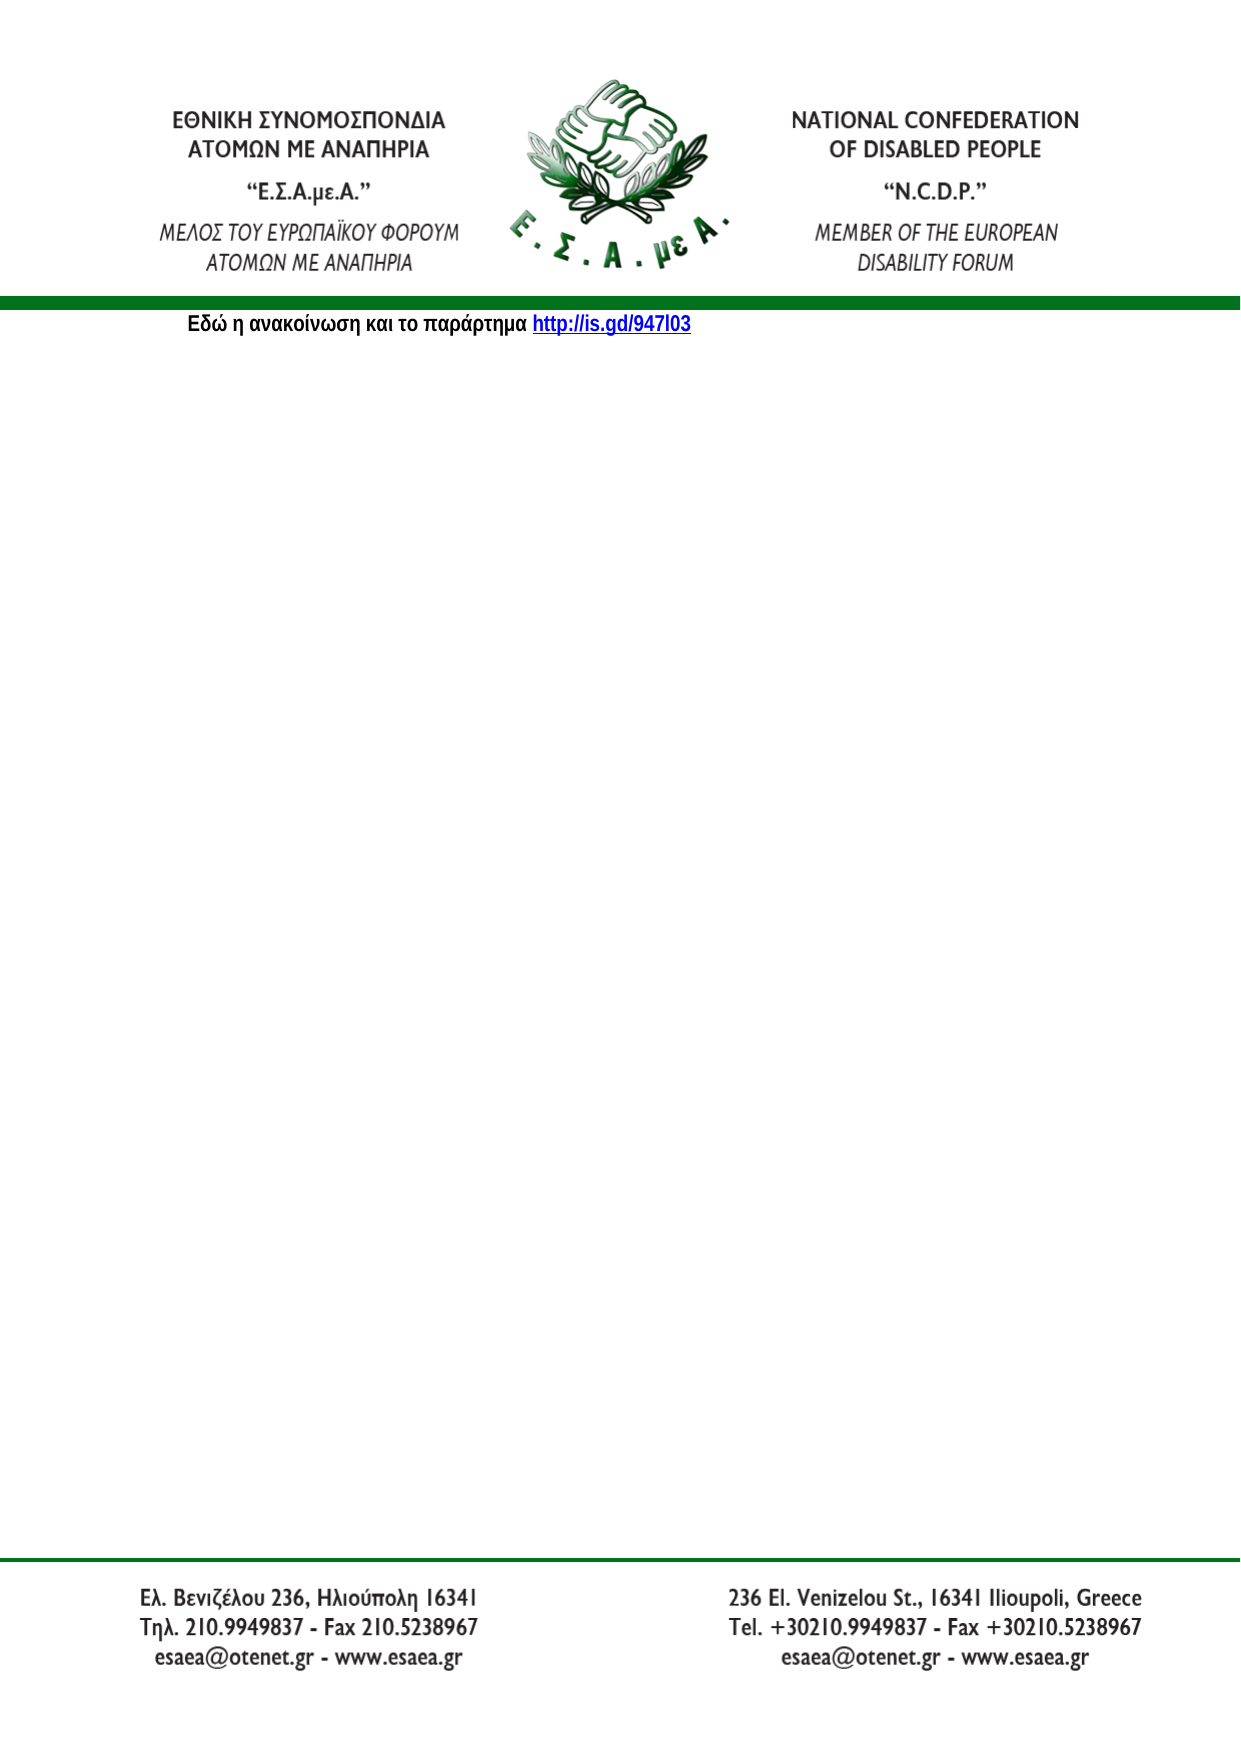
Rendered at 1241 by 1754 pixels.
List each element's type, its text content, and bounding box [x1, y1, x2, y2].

picture [0, 1558, 1241, 1681]
picture [0, 73, 1241, 310]
text Εδώ η ανακοίνωση και το παράρτημα http://is.gd/947l03 [187, 310, 1053, 336]
